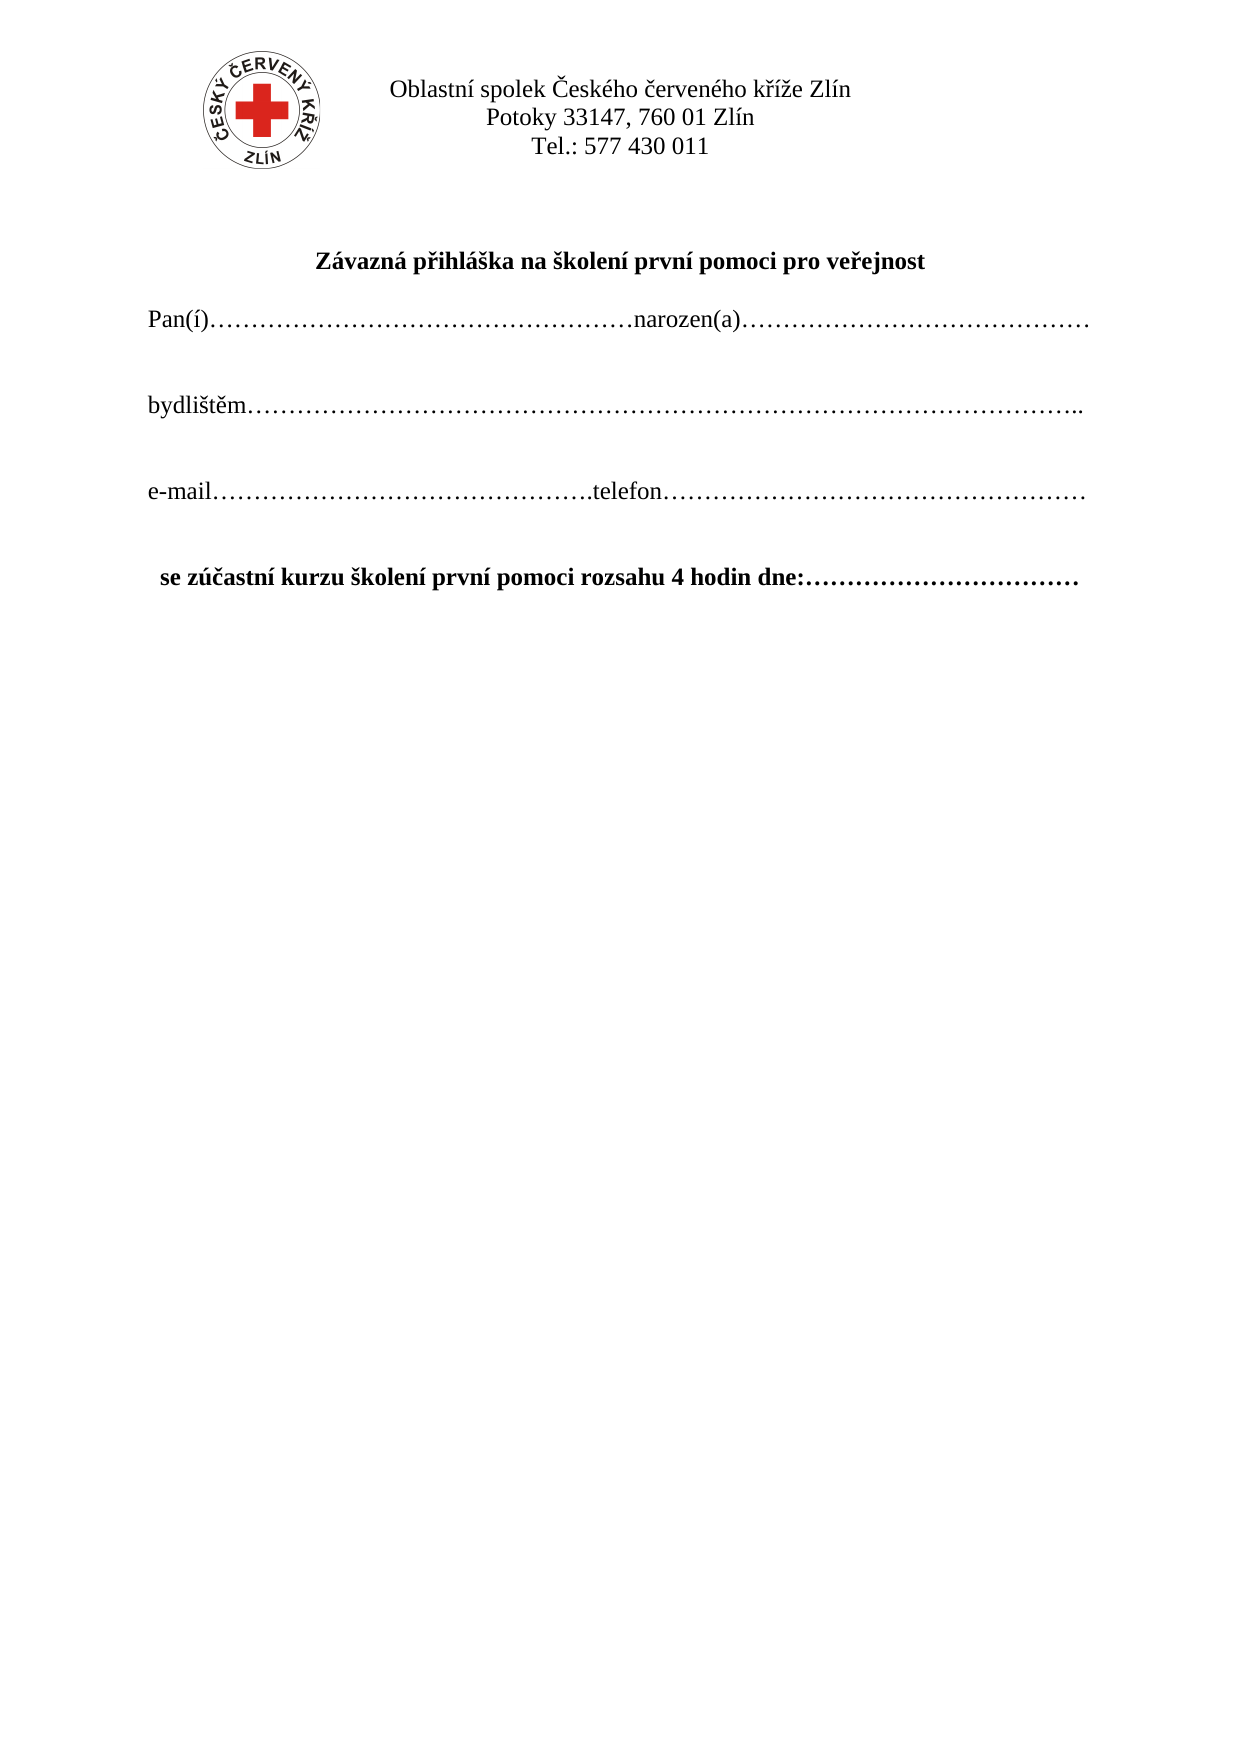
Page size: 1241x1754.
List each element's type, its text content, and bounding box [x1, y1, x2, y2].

text Pan(í)……………………………………………narozen(a)…………………………………… [148, 304, 1093, 332]
text se zúčastní kurzu školení první pomoci rozsahu 4 hodin dne:…………………………… [148, 562, 1093, 591]
text e-mail……………………………………….telefon…………………………………………… [148, 476, 1093, 505]
text Závazná přihláška na školení první pomoci pro veřejnost [148, 246, 1093, 275]
picture [203, 51, 321, 169]
text bydlištěm……………………………………………………………………………………….. [148, 390, 1093, 419]
